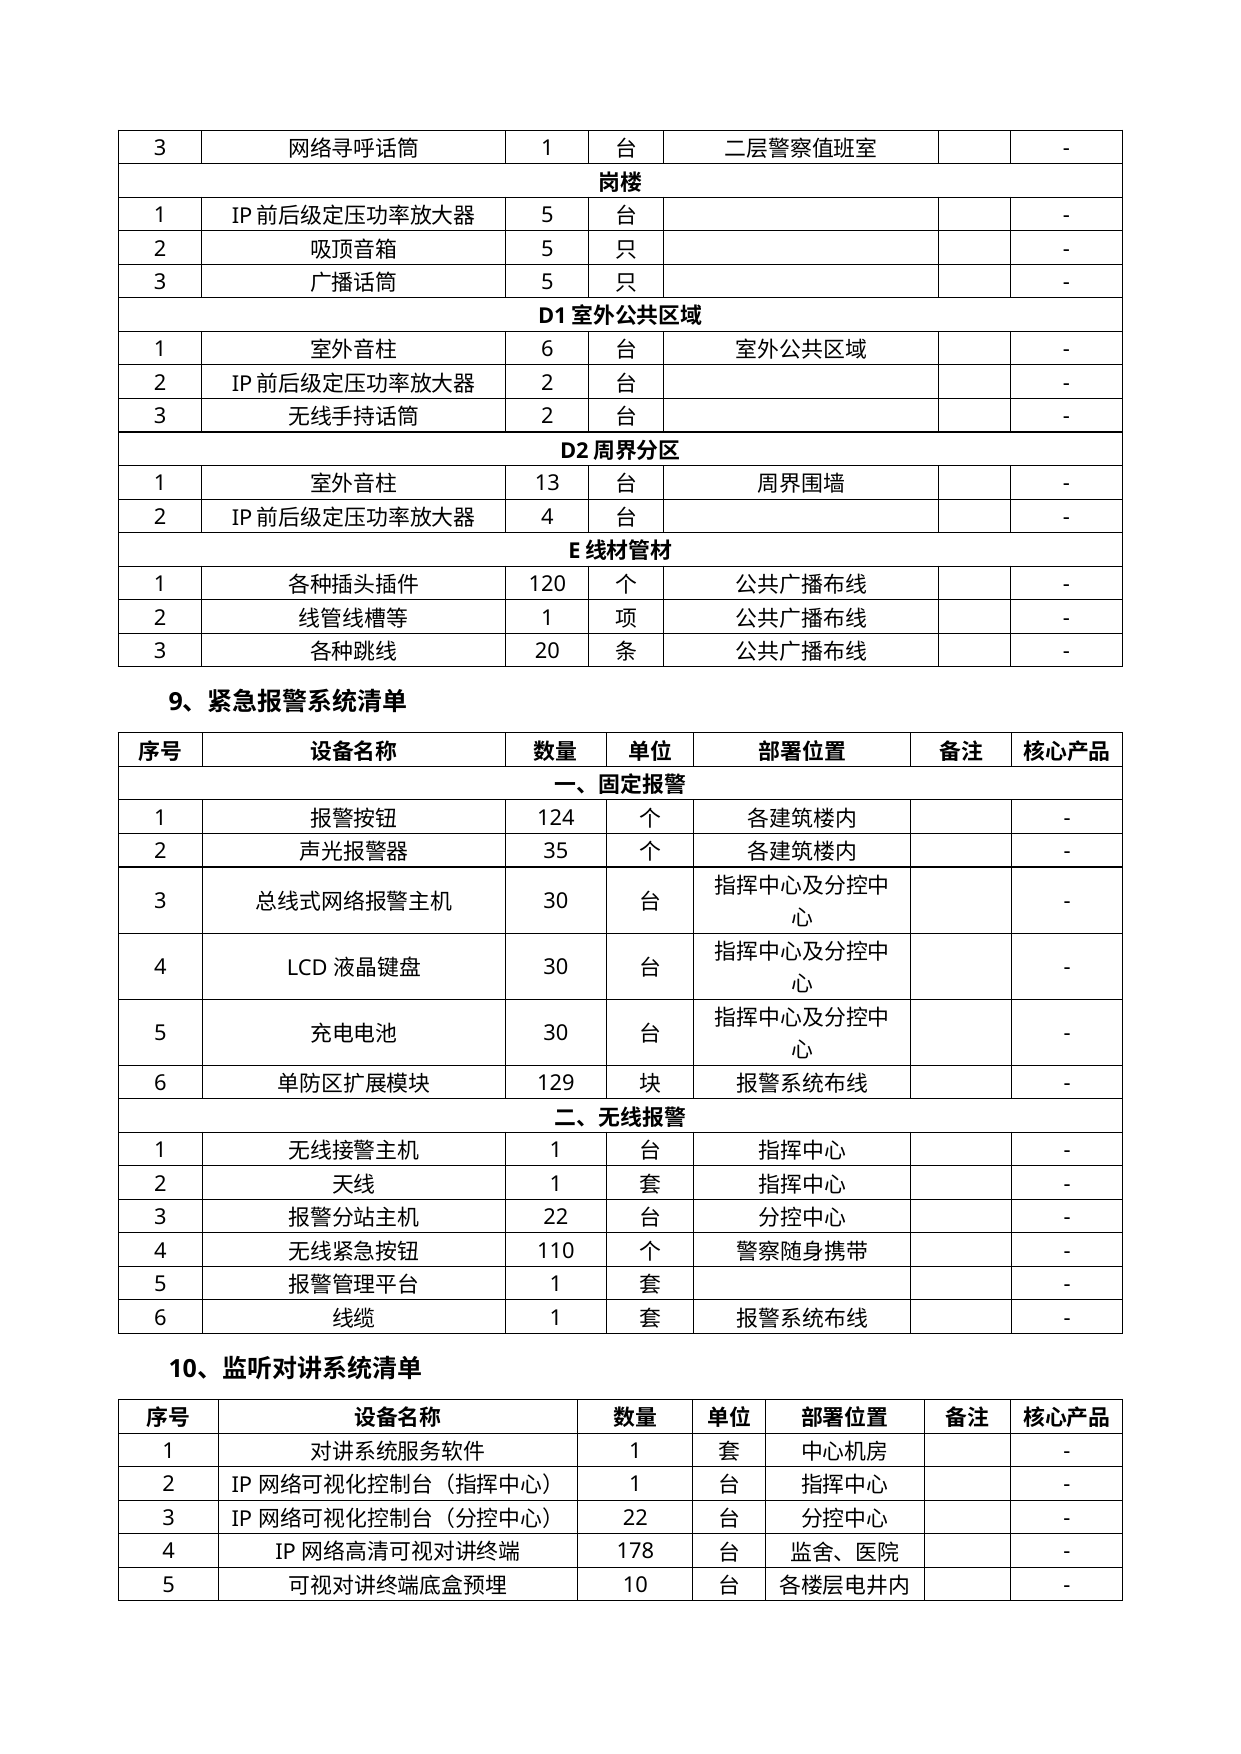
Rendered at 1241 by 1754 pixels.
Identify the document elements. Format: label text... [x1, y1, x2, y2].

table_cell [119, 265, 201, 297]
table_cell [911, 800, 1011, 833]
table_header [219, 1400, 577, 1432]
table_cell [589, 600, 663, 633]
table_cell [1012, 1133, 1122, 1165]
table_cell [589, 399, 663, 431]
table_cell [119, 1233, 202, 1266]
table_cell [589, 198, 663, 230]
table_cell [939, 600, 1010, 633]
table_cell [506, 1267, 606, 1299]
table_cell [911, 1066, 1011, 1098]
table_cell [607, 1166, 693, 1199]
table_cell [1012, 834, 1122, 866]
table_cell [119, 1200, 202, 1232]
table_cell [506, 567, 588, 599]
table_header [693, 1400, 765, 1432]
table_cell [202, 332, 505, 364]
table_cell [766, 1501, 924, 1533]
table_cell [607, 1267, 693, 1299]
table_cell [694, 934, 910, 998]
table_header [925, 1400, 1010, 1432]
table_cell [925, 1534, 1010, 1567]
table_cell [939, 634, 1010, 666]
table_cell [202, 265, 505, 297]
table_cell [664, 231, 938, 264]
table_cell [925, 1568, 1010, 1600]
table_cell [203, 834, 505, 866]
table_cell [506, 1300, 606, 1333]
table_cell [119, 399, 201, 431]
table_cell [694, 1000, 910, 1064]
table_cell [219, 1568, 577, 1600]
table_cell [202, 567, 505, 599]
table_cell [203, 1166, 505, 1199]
text 9、紧急报警系统清单 [118, 667, 1122, 732]
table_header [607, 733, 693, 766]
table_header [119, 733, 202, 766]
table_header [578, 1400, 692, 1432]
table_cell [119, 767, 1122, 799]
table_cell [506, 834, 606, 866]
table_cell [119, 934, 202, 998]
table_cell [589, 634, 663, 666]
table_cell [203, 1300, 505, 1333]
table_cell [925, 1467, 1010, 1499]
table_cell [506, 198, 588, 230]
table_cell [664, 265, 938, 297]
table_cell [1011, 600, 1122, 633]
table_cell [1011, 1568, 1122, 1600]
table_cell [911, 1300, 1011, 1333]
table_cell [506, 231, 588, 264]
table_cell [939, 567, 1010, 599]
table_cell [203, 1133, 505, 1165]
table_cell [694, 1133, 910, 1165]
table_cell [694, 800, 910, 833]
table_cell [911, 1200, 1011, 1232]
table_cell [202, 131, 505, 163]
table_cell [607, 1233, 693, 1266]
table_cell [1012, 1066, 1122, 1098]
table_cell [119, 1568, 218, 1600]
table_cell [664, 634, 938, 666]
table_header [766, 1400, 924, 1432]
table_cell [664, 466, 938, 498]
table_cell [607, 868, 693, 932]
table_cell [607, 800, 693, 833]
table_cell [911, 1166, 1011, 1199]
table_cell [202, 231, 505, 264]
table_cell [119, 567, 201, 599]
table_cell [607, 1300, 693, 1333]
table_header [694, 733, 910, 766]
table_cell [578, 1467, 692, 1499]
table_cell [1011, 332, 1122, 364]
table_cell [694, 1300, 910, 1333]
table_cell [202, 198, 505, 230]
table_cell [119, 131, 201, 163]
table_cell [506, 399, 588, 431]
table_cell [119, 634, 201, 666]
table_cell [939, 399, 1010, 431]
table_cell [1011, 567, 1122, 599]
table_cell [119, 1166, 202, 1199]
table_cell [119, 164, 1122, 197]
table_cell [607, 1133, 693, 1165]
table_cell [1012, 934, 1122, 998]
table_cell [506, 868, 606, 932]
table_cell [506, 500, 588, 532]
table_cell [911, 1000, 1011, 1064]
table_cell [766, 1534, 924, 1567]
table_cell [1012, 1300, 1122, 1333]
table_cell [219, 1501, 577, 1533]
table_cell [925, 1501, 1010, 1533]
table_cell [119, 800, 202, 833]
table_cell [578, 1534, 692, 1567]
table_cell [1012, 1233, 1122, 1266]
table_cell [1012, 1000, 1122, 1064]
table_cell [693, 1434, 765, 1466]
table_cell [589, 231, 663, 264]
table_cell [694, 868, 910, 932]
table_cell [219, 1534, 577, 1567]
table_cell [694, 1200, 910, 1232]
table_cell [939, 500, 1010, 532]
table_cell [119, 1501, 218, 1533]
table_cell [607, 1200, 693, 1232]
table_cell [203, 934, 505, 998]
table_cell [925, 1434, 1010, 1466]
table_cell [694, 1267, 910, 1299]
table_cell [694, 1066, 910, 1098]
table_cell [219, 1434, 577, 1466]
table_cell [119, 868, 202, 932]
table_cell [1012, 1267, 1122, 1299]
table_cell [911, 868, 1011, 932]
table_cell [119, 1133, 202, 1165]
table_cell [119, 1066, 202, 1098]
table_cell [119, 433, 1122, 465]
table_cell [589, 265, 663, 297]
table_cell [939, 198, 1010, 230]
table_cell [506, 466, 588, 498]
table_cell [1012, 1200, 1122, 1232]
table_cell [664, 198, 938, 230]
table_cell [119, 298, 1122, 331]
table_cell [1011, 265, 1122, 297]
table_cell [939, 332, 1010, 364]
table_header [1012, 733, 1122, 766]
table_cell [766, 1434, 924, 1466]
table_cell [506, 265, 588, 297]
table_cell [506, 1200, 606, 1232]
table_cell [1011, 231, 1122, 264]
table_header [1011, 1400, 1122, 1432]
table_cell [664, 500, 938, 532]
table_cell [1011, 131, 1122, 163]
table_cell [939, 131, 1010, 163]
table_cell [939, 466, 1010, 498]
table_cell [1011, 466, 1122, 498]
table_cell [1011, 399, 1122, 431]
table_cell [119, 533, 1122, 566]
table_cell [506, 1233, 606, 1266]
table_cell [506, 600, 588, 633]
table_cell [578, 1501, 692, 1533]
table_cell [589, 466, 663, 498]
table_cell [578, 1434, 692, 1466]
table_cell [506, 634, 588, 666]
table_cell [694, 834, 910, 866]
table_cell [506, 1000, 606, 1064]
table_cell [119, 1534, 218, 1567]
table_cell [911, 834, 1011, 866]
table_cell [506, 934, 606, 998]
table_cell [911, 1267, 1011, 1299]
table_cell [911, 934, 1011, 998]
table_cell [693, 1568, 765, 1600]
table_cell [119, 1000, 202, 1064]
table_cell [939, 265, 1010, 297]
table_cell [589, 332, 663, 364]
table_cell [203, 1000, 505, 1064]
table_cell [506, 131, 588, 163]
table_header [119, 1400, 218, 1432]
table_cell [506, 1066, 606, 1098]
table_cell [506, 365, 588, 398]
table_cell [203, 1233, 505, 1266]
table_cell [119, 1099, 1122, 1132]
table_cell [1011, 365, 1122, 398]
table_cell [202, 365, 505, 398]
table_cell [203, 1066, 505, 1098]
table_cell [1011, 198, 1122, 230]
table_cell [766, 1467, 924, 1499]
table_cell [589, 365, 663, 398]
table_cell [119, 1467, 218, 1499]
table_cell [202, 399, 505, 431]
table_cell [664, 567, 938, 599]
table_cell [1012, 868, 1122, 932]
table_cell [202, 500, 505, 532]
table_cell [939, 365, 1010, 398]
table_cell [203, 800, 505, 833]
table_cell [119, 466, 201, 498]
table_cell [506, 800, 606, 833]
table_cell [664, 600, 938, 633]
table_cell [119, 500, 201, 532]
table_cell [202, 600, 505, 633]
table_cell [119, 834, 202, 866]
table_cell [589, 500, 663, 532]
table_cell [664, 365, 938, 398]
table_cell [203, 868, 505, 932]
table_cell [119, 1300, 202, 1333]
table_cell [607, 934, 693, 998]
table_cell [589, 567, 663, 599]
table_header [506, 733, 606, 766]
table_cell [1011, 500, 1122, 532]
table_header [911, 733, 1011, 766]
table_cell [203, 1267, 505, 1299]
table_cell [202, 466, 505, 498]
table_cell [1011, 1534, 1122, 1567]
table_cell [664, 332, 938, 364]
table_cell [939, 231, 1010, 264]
text 10、监听对讲系统清单 [118, 1334, 1122, 1399]
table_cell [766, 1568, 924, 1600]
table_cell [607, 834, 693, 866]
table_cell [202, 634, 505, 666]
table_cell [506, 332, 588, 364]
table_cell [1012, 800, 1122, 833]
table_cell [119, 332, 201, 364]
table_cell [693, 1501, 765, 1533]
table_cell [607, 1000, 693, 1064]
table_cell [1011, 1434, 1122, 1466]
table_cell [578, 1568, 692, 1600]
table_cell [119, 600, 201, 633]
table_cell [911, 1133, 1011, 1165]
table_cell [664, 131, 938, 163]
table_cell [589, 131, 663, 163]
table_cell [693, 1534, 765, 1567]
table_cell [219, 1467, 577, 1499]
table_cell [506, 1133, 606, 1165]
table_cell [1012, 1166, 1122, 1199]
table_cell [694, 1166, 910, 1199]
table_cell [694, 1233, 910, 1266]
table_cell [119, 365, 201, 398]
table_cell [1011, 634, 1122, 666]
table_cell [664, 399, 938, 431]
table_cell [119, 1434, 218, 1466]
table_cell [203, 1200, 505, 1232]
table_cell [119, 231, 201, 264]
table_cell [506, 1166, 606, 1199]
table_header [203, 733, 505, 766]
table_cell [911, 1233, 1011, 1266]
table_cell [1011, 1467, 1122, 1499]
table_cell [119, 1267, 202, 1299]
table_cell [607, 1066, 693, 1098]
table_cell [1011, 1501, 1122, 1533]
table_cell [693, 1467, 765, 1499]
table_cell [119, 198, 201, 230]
